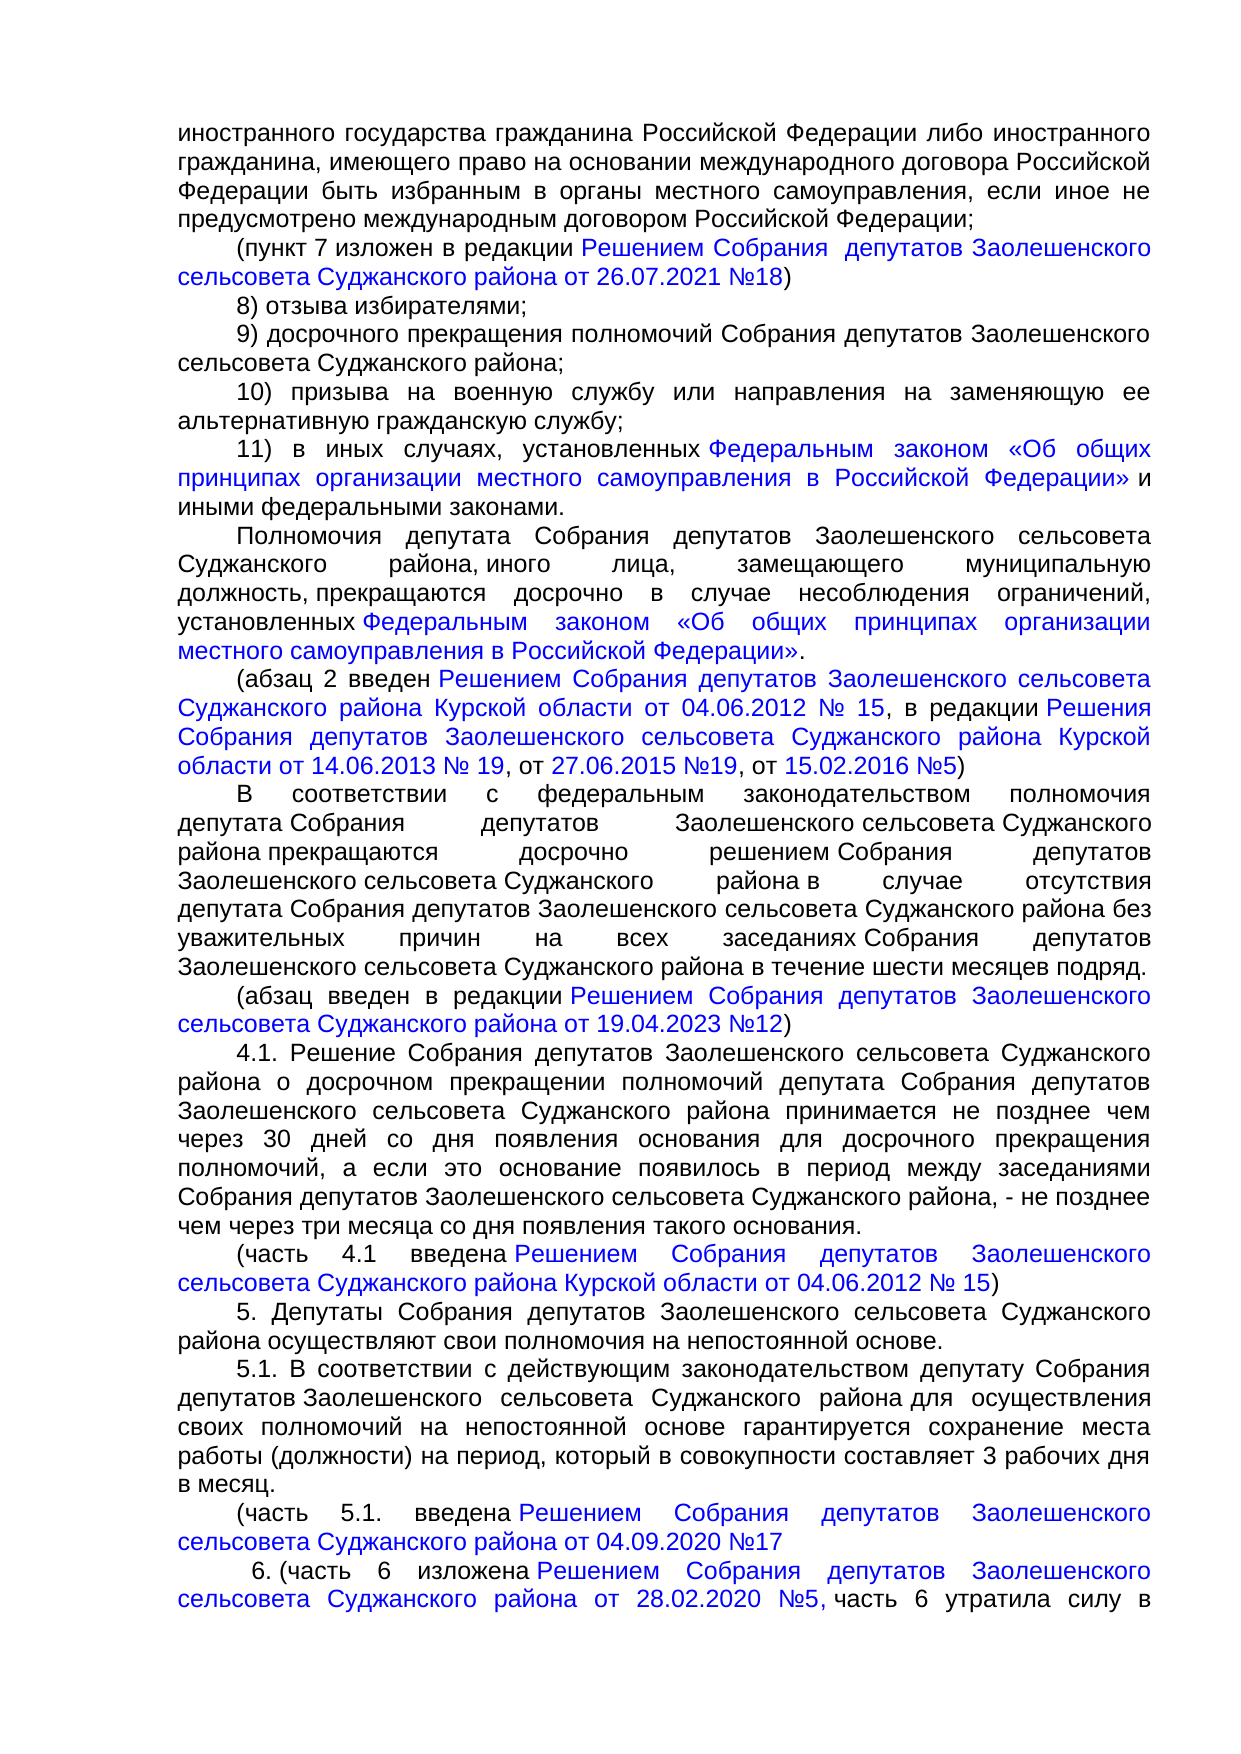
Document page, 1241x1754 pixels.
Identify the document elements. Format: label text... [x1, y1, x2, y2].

text 10) призыва на военную службу или направления на заменяющую ее альтернативную гражданскую службу; [177, 377, 1152, 434]
text (абзац 2 введен Решением Собрания депутатов Заолешенского сельсовета Суджанского района Курской области от 04.06.2012 № 15, в редакции Решения Собрания депутатов Заолешенского сельсовета Суджанского района Курской области от 14.06.2013 № 19, от 27.06.2015 №19, от 15.02.2016 №5) [177, 664, 1152, 779]
text Полномочия депутата Собрания депутатов Заолешенского сельсовета Суджанского района, иного лица, замещающего муниципальную должность, прекращаются досрочно в случае несоблюдения ограничений, установленных Федеральным законом «Об общих принципах организации местного самоуправления в Российской Федерации». [177, 521, 1152, 664]
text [177, 118, 1152, 233]
text В соответствии с федеральным законодательством полномочия депутата Собрания депутатов Заолешенского сельсовета Суджанского района прекращаются досрочно решением Собрания депутатов Заолешенского сельсовета Суджанского района в случае отсутствия депутата Собрания депутатов Заолешенского сельсовета Суджанского района без уважительных причин на всех заседаниях Собрания депутатов Заолешенского сельсовета Суджанского района в течение шести месяцев подряд. [177, 779, 1152, 981]
text 5. Депутаты Собрания депутатов Заолешенского сельсовета Суджанского района осуществляют свои полномочия на непостоянной основе. [177, 1297, 1152, 1354]
text 4.1. Решение Собрания депутатов Заолешенского сельсовета Суджанского района о досрочном прекращении полномочий депутата Собрания депутатов Заолешенского сельсовета Суджанского района принимается не позднее чем через 30 дней со дня появления основания для досрочного прекращения полномочий, а если это основание появилось в период между заседаниями Собрания депутатов Заолешенского сельсовета Суджанского района, - не позднее чем через три месяца со дня появления такого основания. [177, 1038, 1152, 1239]
text (часть 5.1. введена Решением Собрания депутатов Заолешенского сельсовета Суджанского района от 04.09.2020 №17 [177, 1498, 1152, 1556]
text 8) отзыва избирателями; [177, 291, 1152, 319]
text 9) досрочного прекращения полномочий Собрания депутатов Заолешенского сельсовета Суджанского района; [177, 319, 1152, 377]
text (абзац введен в редакции Решением Собрания депутатов Заолешенского сельсовета Суджанского района от 19.04.2023 №12) [177, 981, 1152, 1038]
text 5.1. В соответствии с действующим законодательством депутату Собрания депутатов Заолешенского сельсовета Суджанского района для осуществления своих полномочий на непостоянной основе гарантируется сохранение места работы (должности) на период, который в совокупности составляет 3 рабочих дня в месяц. [177, 1354, 1152, 1498]
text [177, 1556, 1152, 1613]
text 11) в иных случаях, установленных Федеральным законом «Об общих принципах организации местного самоуправления в Российской Федерации» и иными федеральными законами. [177, 434, 1152, 521]
text (часть 4.1 введена Решением Собрания депутатов Заолешенского сельсовета Суджанского района Курской области от 04.06.2012 № 15) [177, 1239, 1152, 1297]
text (пункт 7 изложен в редакции Решением Собрания депутатов Заолешенского сельсовета Суджанского района от 26.07.2021 №18) [177, 233, 1152, 291]
